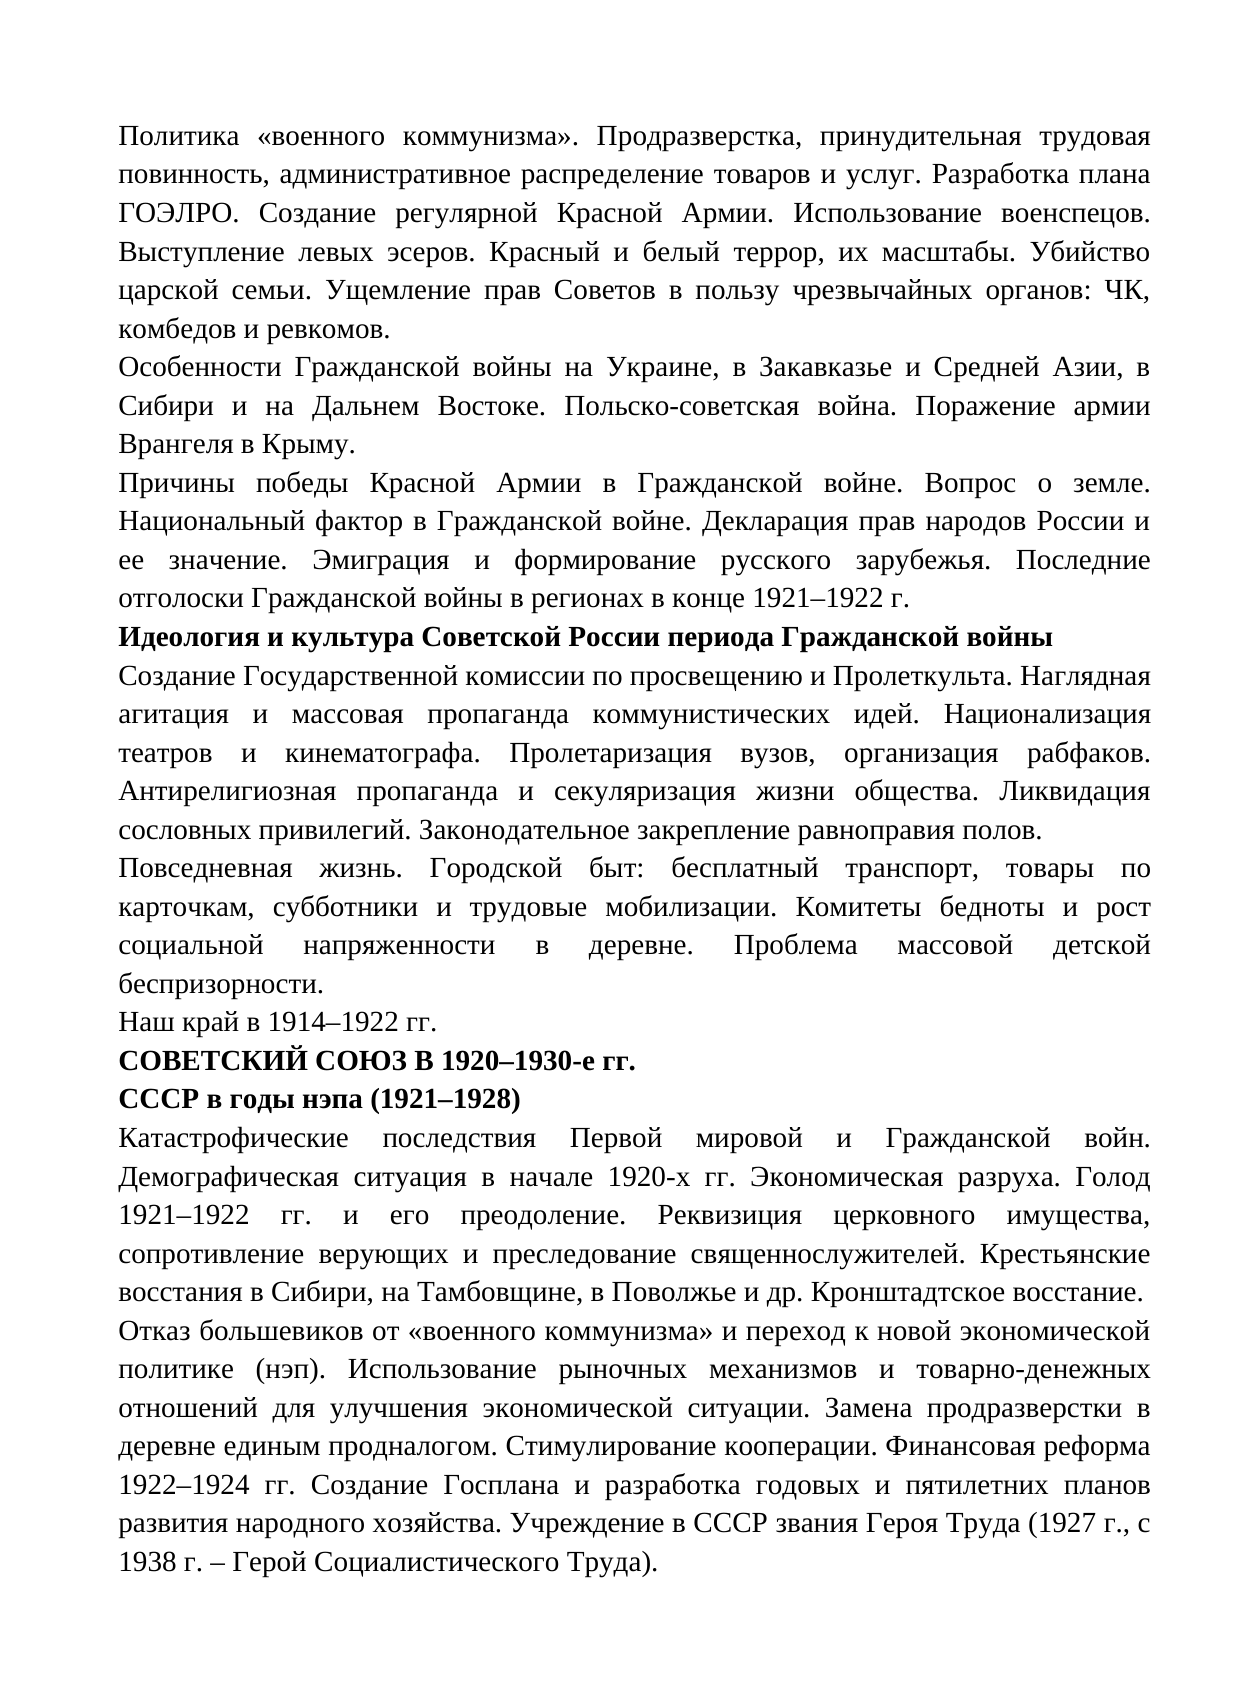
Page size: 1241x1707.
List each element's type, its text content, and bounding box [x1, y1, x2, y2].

text СОВЕТСКИЙ СОЮЗ В 1920–1930-е гг. [118, 1043, 1152, 1077]
text Причины победы Красной Армии в Гражданской войне. Вопрос о земле. Национальный фактор в Гражданской войне. Декларация прав народов России и ее значение. Эмиграция и формирование русского зарубежья. Последние отголоски Гражданской войны в регионах в конце 1921–1922 г. [118, 465, 1152, 614]
text Наш край в 1914–1922 гг. [118, 1004, 1152, 1038]
text Политика «военного коммунизма». Продразверстка, принудительная трудовая повинность, административное распределение товаров и услуг. Разработка плана ГОЭЛРО. Создание регулярной Красной Армии. Использование военспецов. Выступление левых эсеров. Красный и белый террор, их масштабы. Убийство царской семьи. Ущемление прав Советов в пользу чрезвычайных органов: ЧК, комбедов и ревкомов. [118, 118, 1152, 344]
text СССР в годы нэпа (1921–1928) [118, 1082, 1152, 1115]
text Создание Государственной комиссии по просвещению и Пролеткульта. Наглядная агитация и массовая пропаганда коммунистических идей. Национализация театров и кинематографа. Пролетаризация вузов, организация рабфаков. Антирелигиозная пропаганда и секуляризация жизни общества. Ликвидация сословных привилегий. Законодательное закрепление равноправия полов. [118, 658, 1152, 845]
text Катастрофические последствия Первой мировой и Гражданской войн. Демографическая ситуация в начале 1920-х гг. Экономическая разруха. Голод 1921–1922 гг. и его преодоление. Реквизиция церковного имущества, сопротивление верующих и преследование священнослужителей. Крестьянские восстания в Сибири, на Тамбовщине, в Поволжье и др. Кронштадтское восстание. [118, 1120, 1152, 1308]
text Особенности Гражданской войны на Украине, в Закавказье и Средней Азии, в Сибири и на Дальнем Востоке. Польско-советская война. Поражение армии Врангеля в Крыму. [118, 349, 1152, 460]
text Отказ большевиков от «военного коммунизма» и переход к новой экономической политике (нэп). Использование рыночных механизмов и товарно-денежных отношений для улучшения экономической ситуации. Замена продразверстки в деревне единым продналогом. Стимулирование кооперации. Финансовая реформа 1922–1924 гг. Создание Госплана и разработка годовых и пятилетних планов развития народного хозяйства. Учреждение в СССР звания Героя Труда (1927 г., с 1938 г. – Герой Социалистического Труда). [118, 1313, 1152, 1578]
text Повседневная жизнь. Городской быт: бесплатный транспорт, товары по карточкам, субботники и трудовые мобилизации. Комитеты бедноты и рост социальной напряженности в деревне. Проблема массовой детской беспризорности. [118, 850, 1152, 999]
text Идеология и культура Советской России периода Гражданской войны [118, 619, 1152, 653]
